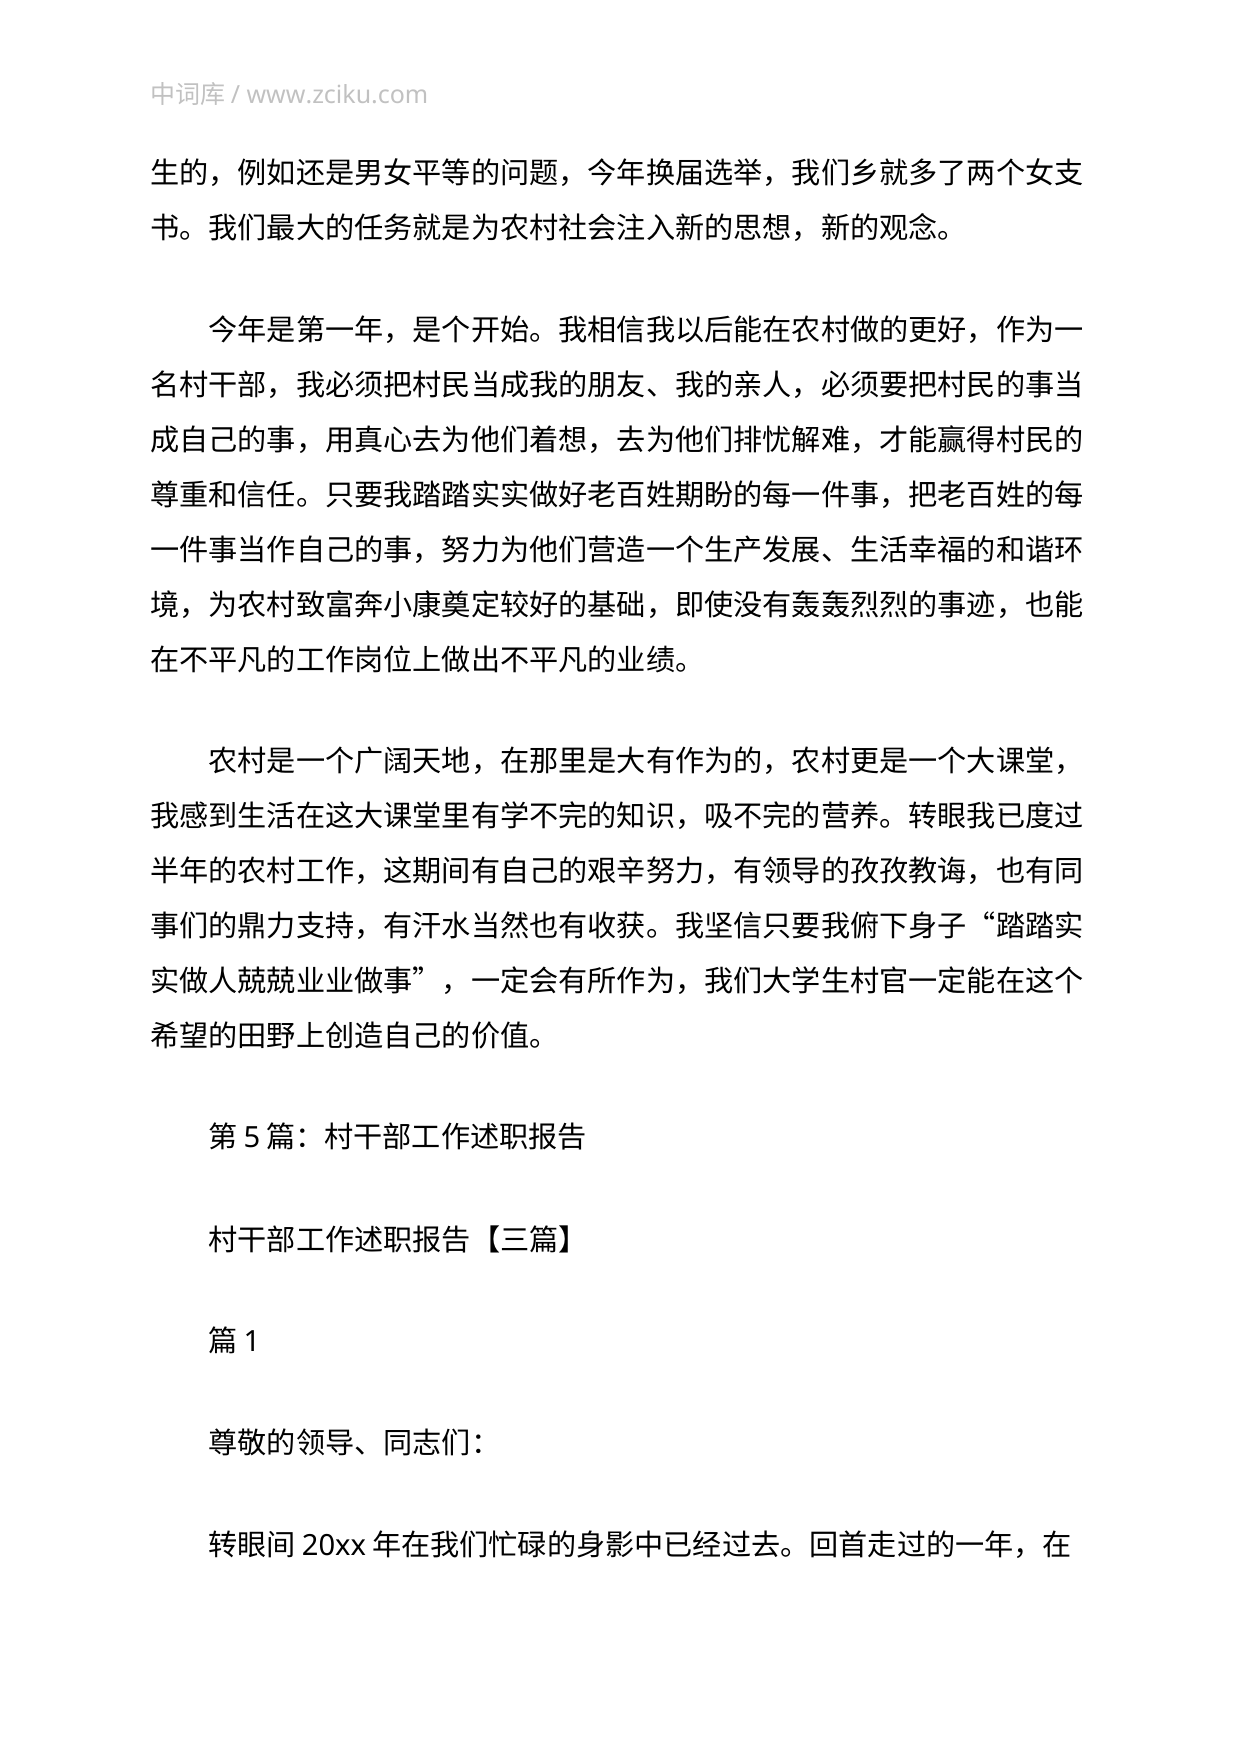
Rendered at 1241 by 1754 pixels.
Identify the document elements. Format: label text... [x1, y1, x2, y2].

text 村干部工作述职报告【三篇】 [150, 1216, 1090, 1258]
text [150, 150, 1090, 247]
text 今年是第一年，是个开始。我相信我以后能在农村做的更好，作为一名村干部，我必须把村民当成我的朋友、我的亲人，必须要把村民的事当成自己的事，用真心去为他们着想，去为他们排忧解难，才能赢得村民的尊重和信任。只要我踏踏实实做好老百姓期盼的每一件事，把老百姓的每一件事当作自己的事，努力为他们营造一个生产发展、生活幸福的和谐环境，为农村致富奔小康奠定较好的基础，即使没有轰轰烈烈的事迹，也能在不平凡的工作岗位上做出不平凡的业绩。 [150, 307, 1090, 678]
text 第5篇：村干部工作述职报告 [150, 1114, 1090, 1156]
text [150, 1522, 1090, 1564]
text 尊敬的领导、同志们： [150, 1420, 1090, 1462]
text 篇1 [150, 1318, 1090, 1360]
text 农村是一个广阔天地，在那里是大有作为的，农村更是一个大课堂，我感到生活在这大课堂里有学不完的知识，吸不完的营养。转眼我已度过半年的农村工作，这期间有自己的艰辛努力，有领导的孜孜教诲，也有同事们的鼎力支持，有汗水当然也有收获。我坚信只要我俯下身子“踏踏实实做人兢兢业业做事”，一定会有所作为，我们大学生村官一定能在这个希望的田野上创造自己的价值。 [150, 738, 1090, 1054]
